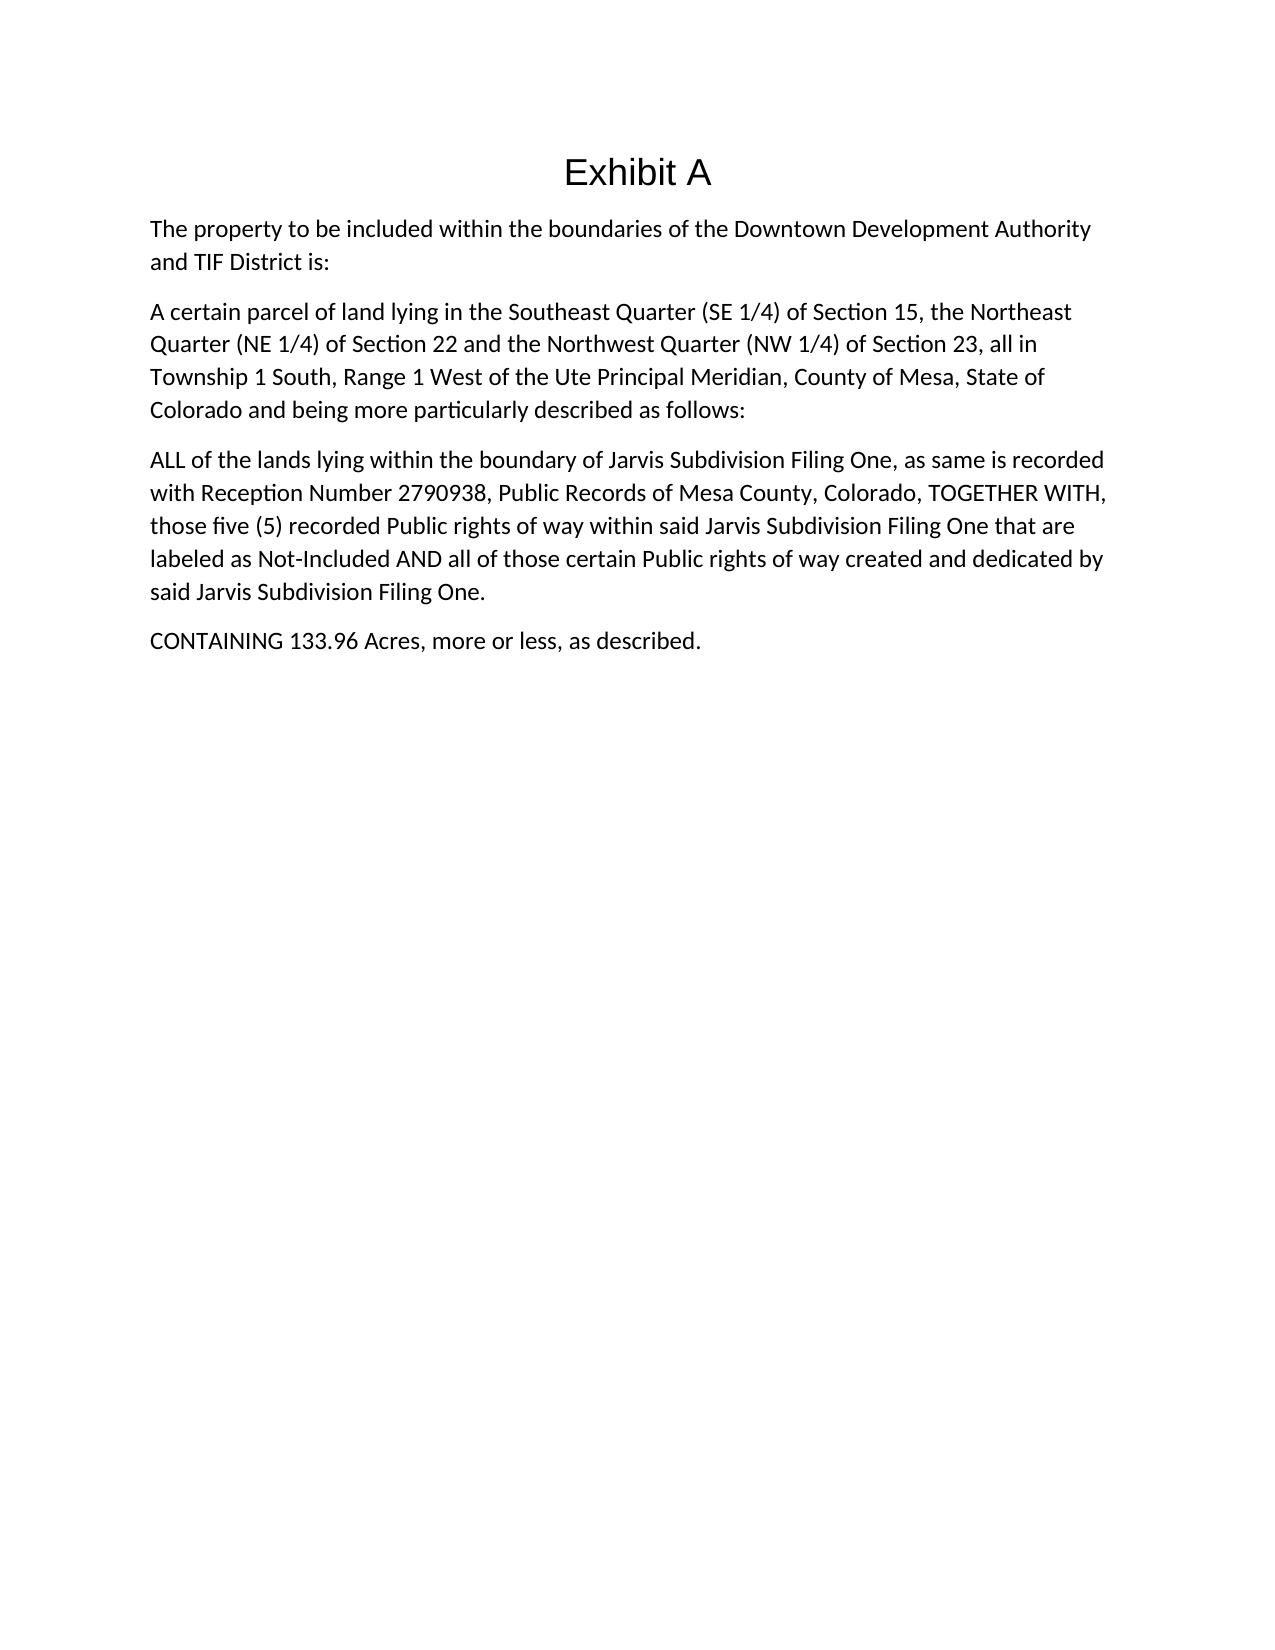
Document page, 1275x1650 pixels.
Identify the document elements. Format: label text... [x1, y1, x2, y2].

text CONTAINING 133.96 Acres, more or less, as described. [150, 625, 1125, 656]
text The property to be included within the boundaries of the Downtown Development Authority and TIF District is: [150, 213, 1125, 277]
text ALL of the lands lying within the boundary of Jarvis Subdivision Filing One, as same is recorded with Reception Number 2790938, Public Records of Mesa County, Colorado, TOGETHER WITH, those five (5) recorded Public rights of way within said Jarvis Subdivision Filing One that are labeled as Not-Included AND all of those certain Public rights of way created and dedicated by said Jarvis Subdivision Filing One. [150, 444, 1125, 606]
text Exhibit A [150, 150, 1125, 193]
text A certain parcel of land lying in the Southeast Quarter (SE 1/4) of Section 15, the Northeast Quarter (NE 1/4) of Section 22 and the Northwest Quarter (NW 1/4) of Section 23, all in Township 1 South, Range 1 West of the Ute Principal Meridian, County of Mesa, State of Colorado and being more particularly described as follows: [150, 296, 1125, 425]
